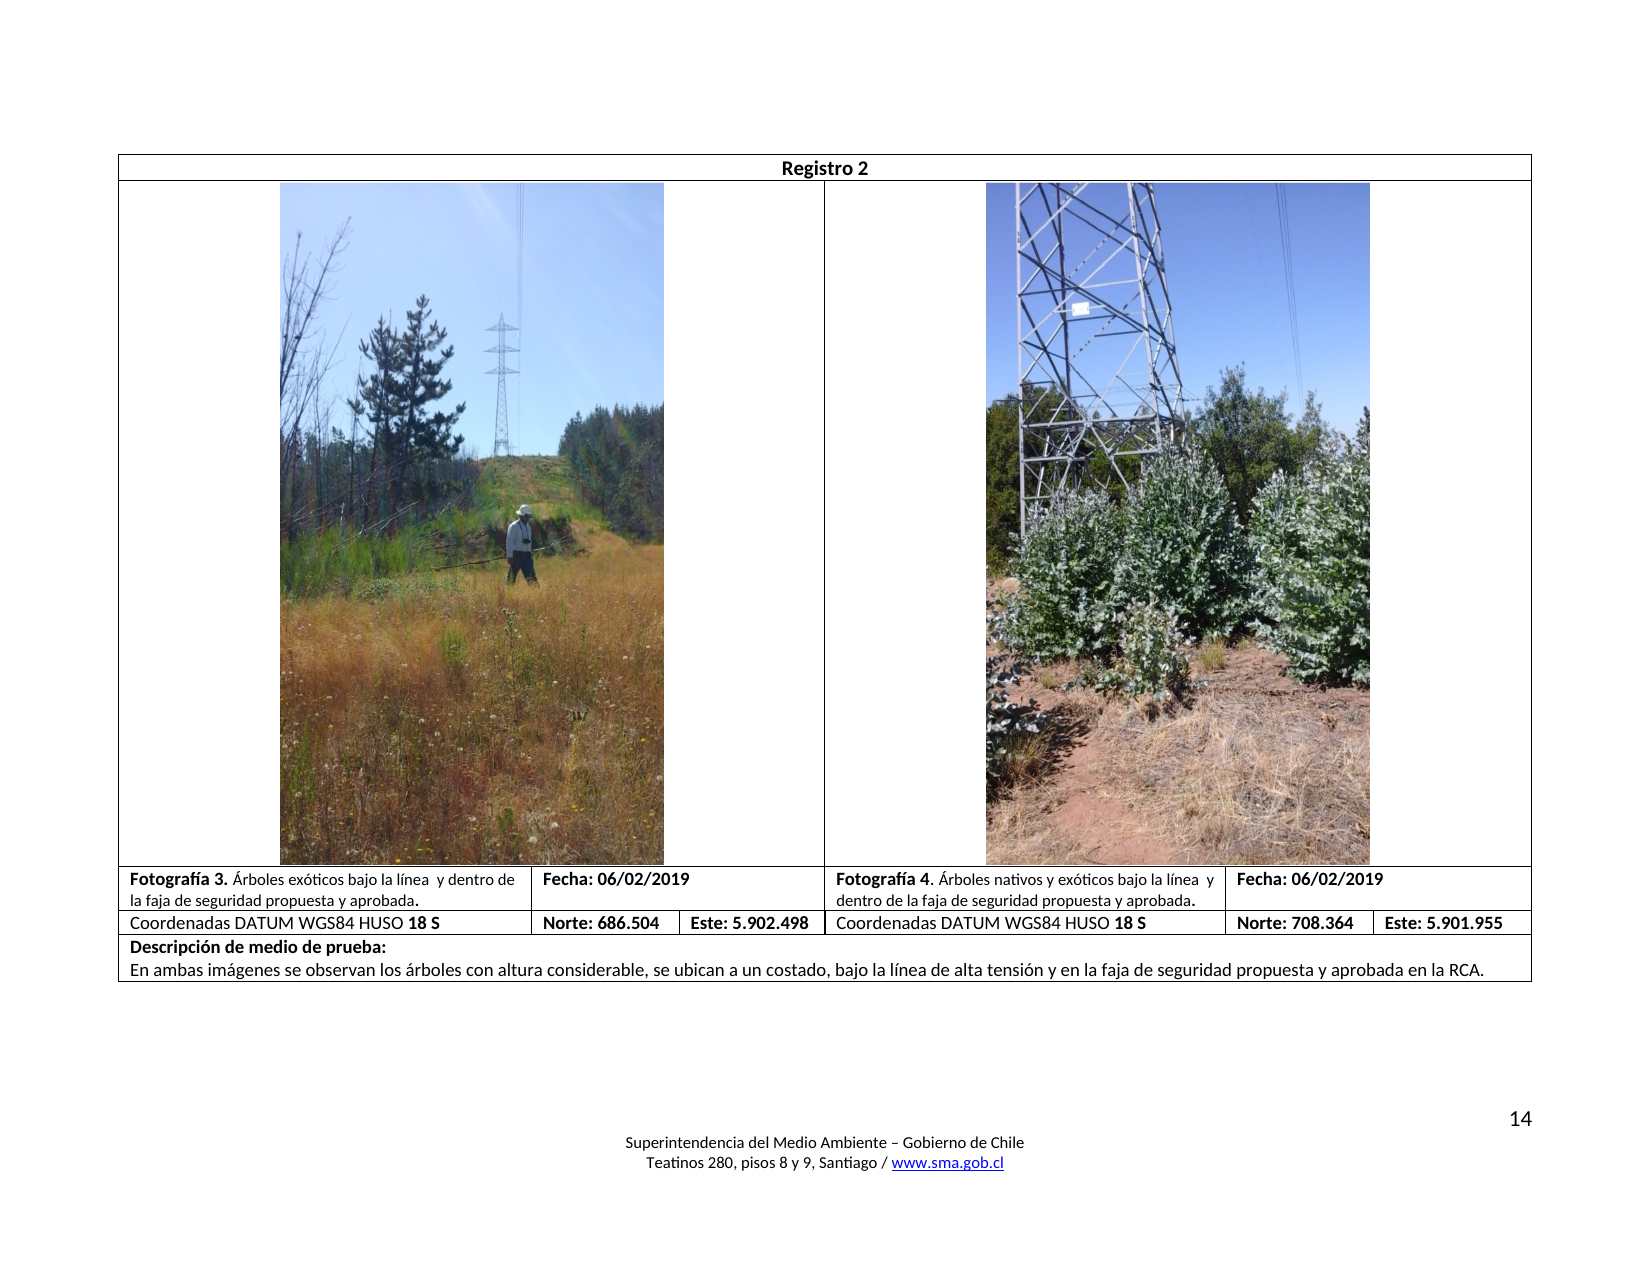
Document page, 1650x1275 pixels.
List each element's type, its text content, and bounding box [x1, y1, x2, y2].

table_header Registro 2 [119, 155, 1531, 180]
table_cell Fotografía 3. Árboles exóticos bajo la línea y dentro de la faja de seguridad propuesta y aprobada. [119, 867, 531, 910]
table_cell Este: 5.902.498 [680, 911, 824, 934]
picture [280, 184, 664, 865]
table_cell Norte: 708.364 [1226, 911, 1373, 934]
table_cell Descripción de medio de prueba: En ambas imágenes se observan los árboles con altura considerable, se ubican a un costado, bajo la línea de alta tensión y en la faja de seguridad propuesta y aprobada en la RCA. [119, 935, 1531, 981]
table_cell [825, 181, 1531, 866]
table_cell Fecha: 06/02/2019 [1226, 867, 1531, 910]
table_cell Coordenadas DATUM WGS84 HUSO 18 S [119, 911, 531, 934]
table_cell Fotografía 4. Árboles nativos y exóticos bajo la línea y dentro de la faja de seguridad propuesta y aprobada. [825, 867, 1225, 910]
table_cell Este: 5.901.955 [1374, 911, 1531, 934]
table_cell [119, 181, 824, 866]
table_cell Norte: 686.504 [532, 911, 679, 934]
table_cell Coordenadas DATUM WGS84 HUSO 18 S [826, 911, 1225, 934]
picture [986, 184, 1370, 865]
table_cell Fecha: 06/02/2019 [532, 867, 824, 910]
